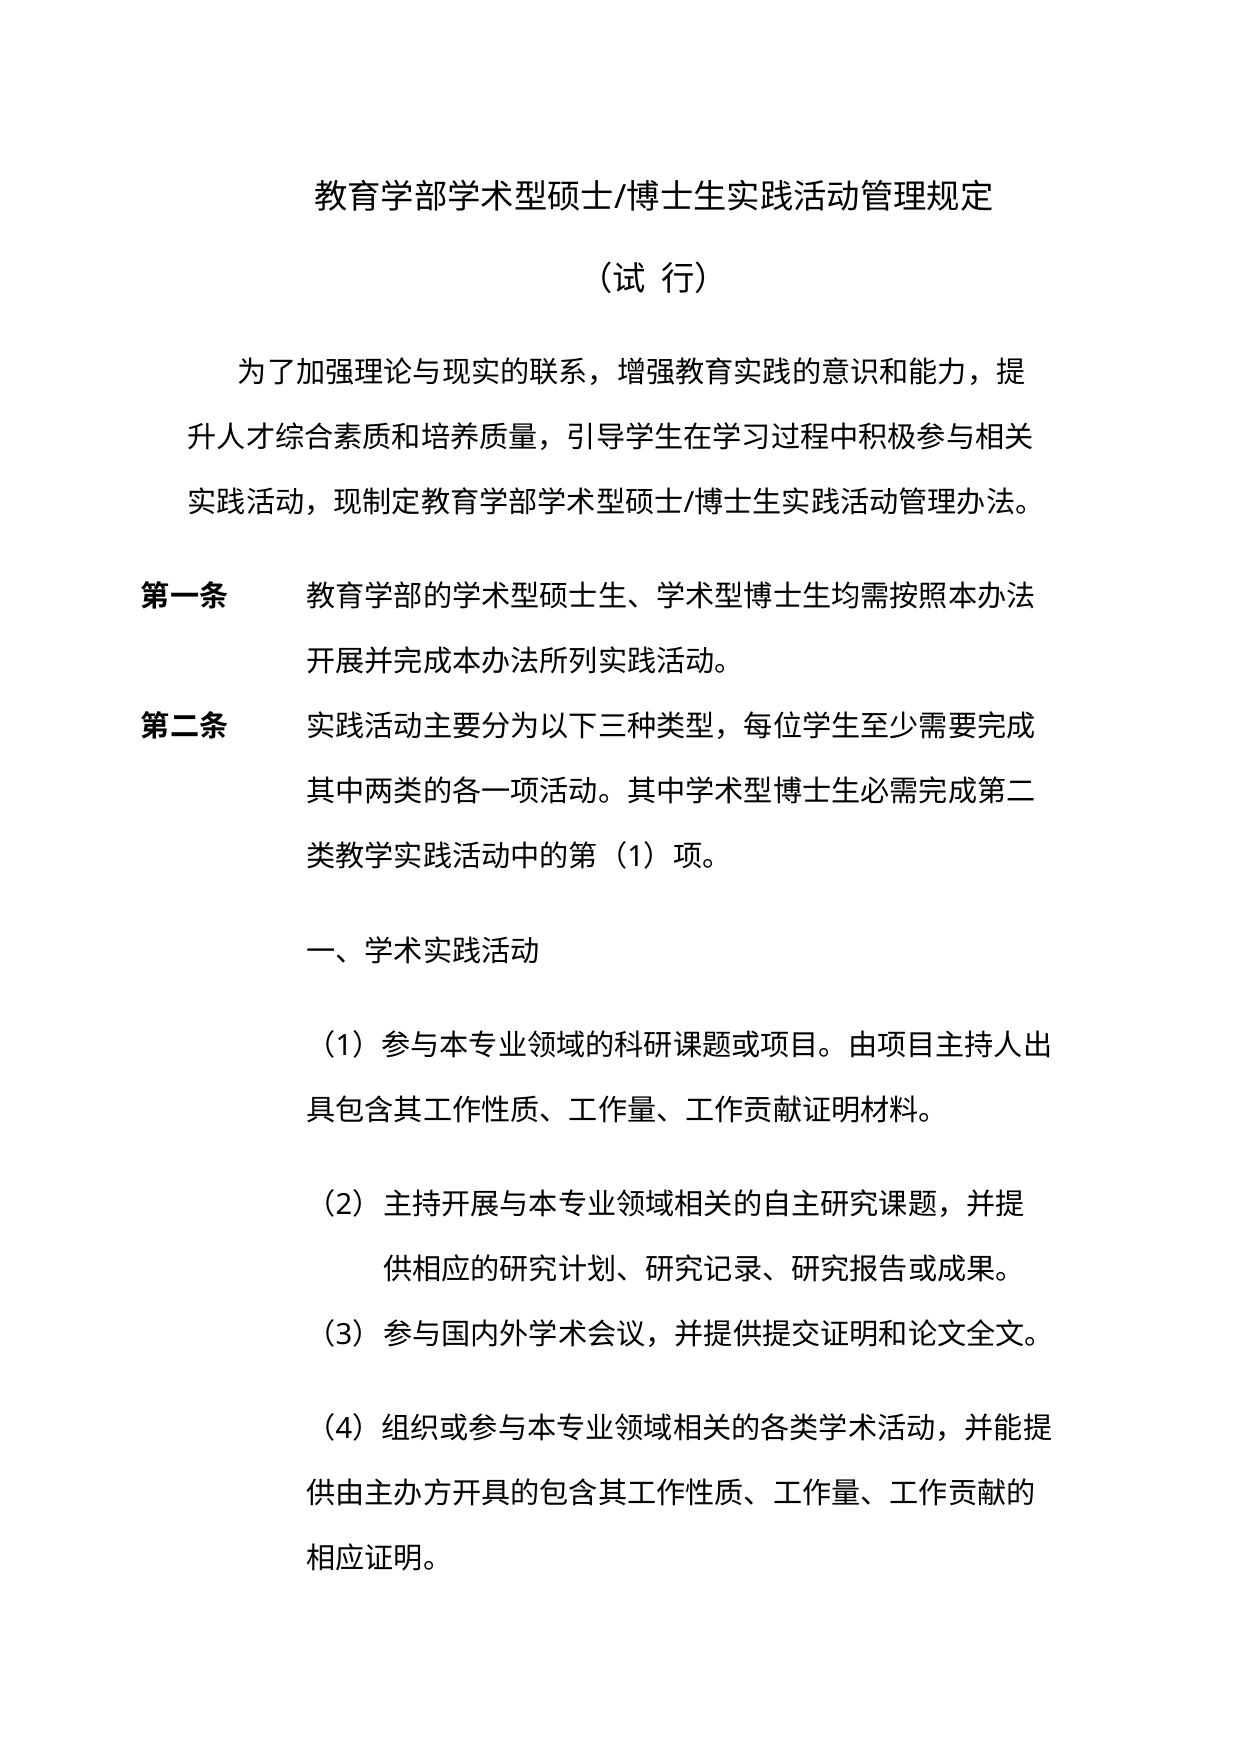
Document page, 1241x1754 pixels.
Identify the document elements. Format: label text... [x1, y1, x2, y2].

list （1）参与本专业领域的科研课题或项目。由项目主持人出具包含其工作性质、工作量、工作贡献证明材料。 [306, 1010, 1053, 1140]
list 参与国内外学术会议，并提供提交证明和论文全文。 [306, 1299, 1053, 1364]
list 主持开展与本专业领域相关的自主研究课题，并提供相应的研究计划、研究记录、研究报告或成果。 [306, 1169, 1053, 1299]
text （试 行） [187, 243, 1053, 308]
list 一、学术实践活动 [306, 916, 1053, 981]
list 实践活动主要分为以下三种类型，每位学生至少需要完成其中两类的各一项活动。其中学术型博士生必需完成第二类教学实践活动中的第（1）项。 [141, 692, 1053, 887]
text 教育学部学术型硕士/博士生实践活动管理规定 [187, 162, 1053, 227]
list 教育学部的学术型硕士生、学术型博士生均需按照本办法开展并完成本办法所列实践活动。 [141, 562, 1053, 692]
text 为了加强理论与现实的联系，增强教育实践的意识和能力，提升人才综合素质和培养质量，引导学生在学习过程中积极参与相关实践活动，现制定教育学部学术型硕士/博士生实践活动管理办法。 [187, 337, 1053, 532]
text （4）组织或参与本专业领域相关的各类学术活动，并能提供由主办方开具的包含其工作性质、工作量、工作贡献的相应证明。 [306, 1393, 1053, 1588]
